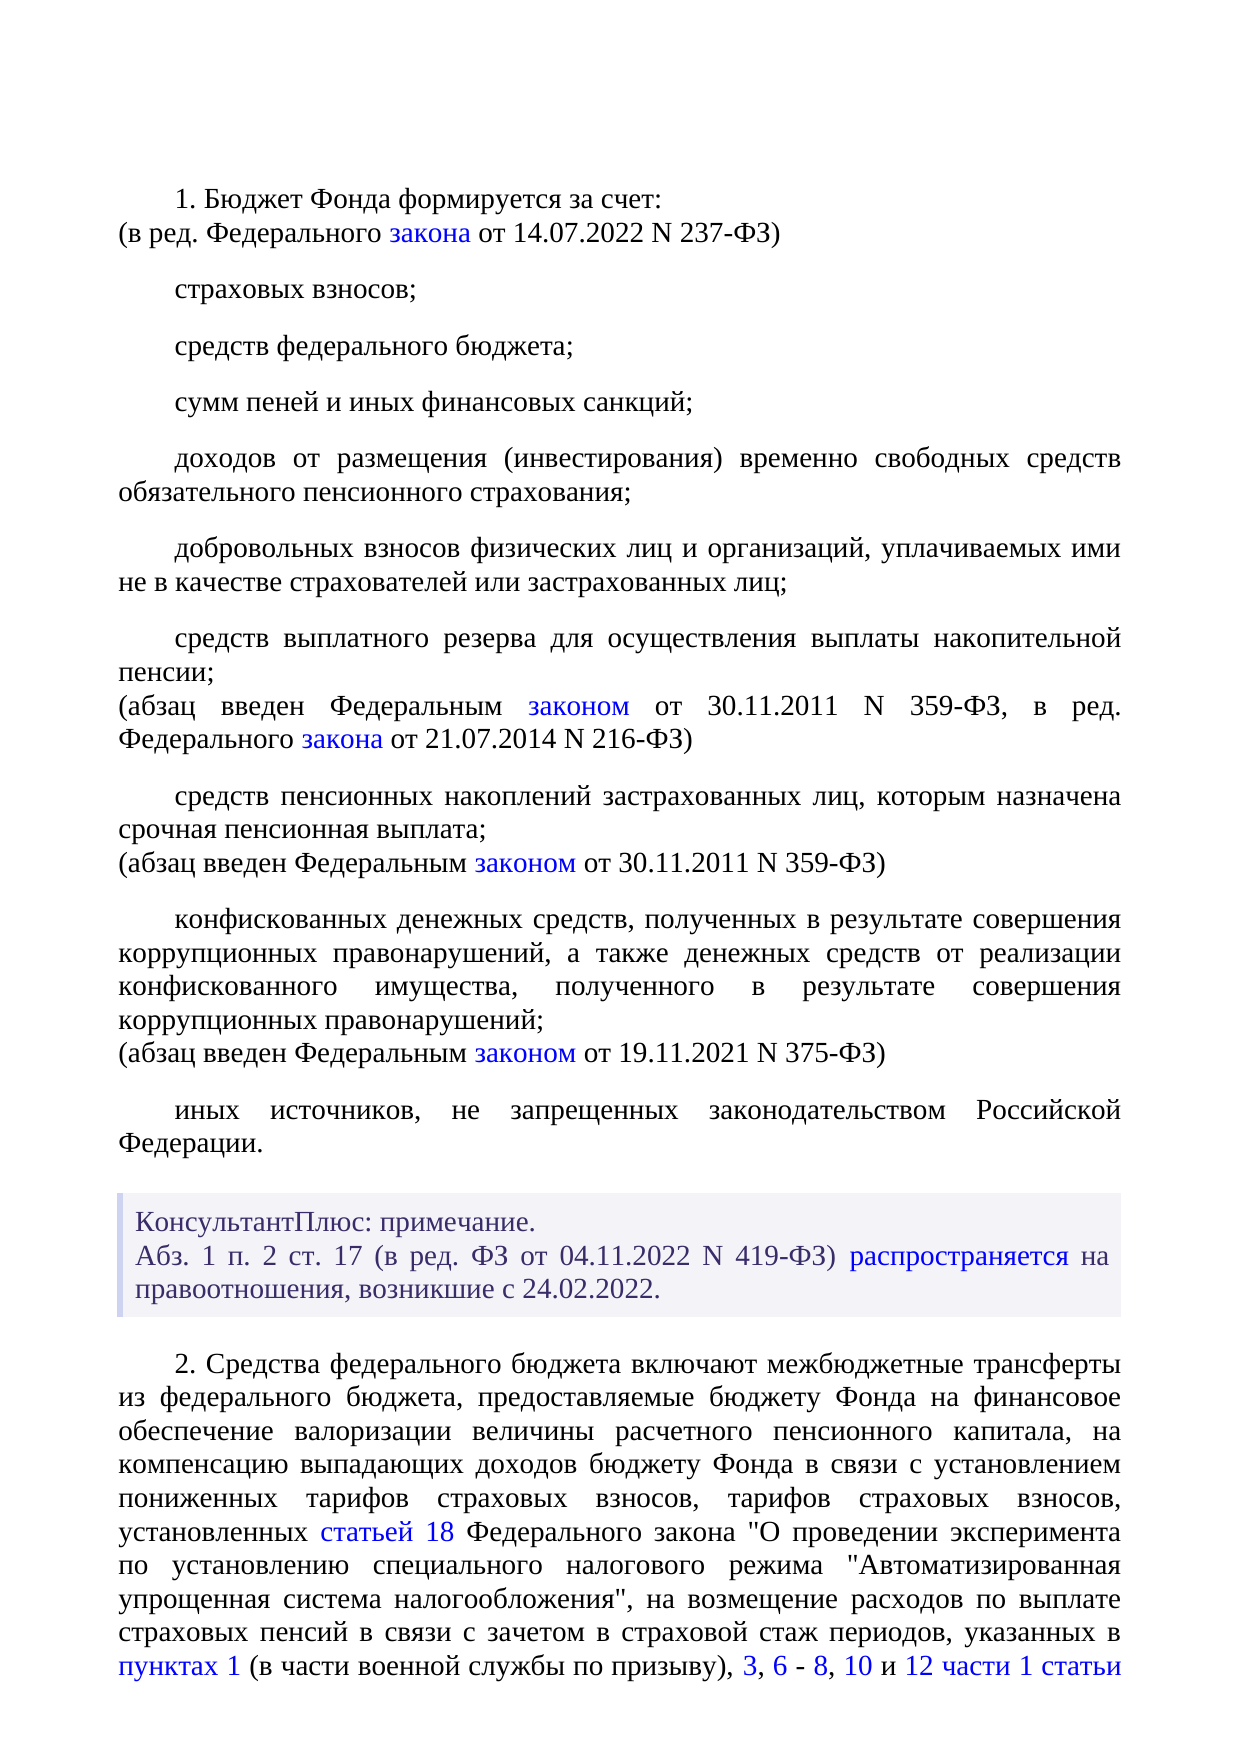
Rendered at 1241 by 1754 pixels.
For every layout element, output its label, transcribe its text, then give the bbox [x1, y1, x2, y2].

table_header КонсультантПлюс: примечание. Абз. 1 п. 2 ст. 17 (в ред. ФЗ от 04.11.2022 N 419-ФЗ) распространяется на правоотношения, возникшие с 24.02.2022. [135, 1193, 1109, 1317]
text средств федерального бюджета; [118, 328, 1122, 361]
text (абзац введен Федеральным законом от 19.11.2021 N 375-ФЗ) [118, 1035, 1122, 1069]
table_header [123, 1193, 135, 1317]
text (абзац введен Федеральным законом от 30.11.2011 N 359-ФЗ) [118, 845, 1122, 878]
table_header [1109, 1193, 1121, 1317]
text страховых взносов; [118, 271, 1122, 305]
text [118, 215, 1122, 248]
table_header [117, 1193, 123, 1317]
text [118, 1346, 1122, 1681]
text средств выплатного резерва для осуществления выплаты накопительной пенсии; [118, 621, 1122, 688]
text добровольных взносов физических лиц и организаций, уплачиваемых ими не в качестве страхователей или застрахованных лиц; [118, 531, 1122, 598]
text конфискованных денежных средств, полученных в результате совершения коррупционных правонарушений, а также денежных средств от реализации конфискованного имущества, полученного в результате совершения коррупционных правонарушений; [118, 901, 1122, 1035]
text (абзац введен Федеральным законом от 30.11.2011 N 359-ФЗ, в ред. Федерального закона от 21.07.2014 N 216-ФЗ) [118, 688, 1122, 755]
text иных источников, не запрещенных законодательством Российской Федерации. [118, 1092, 1122, 1159]
text сумм пеней и иных финансовых санкций; [118, 384, 1122, 418]
text доходов от размещения (инвестирования) временно свободных средств обязательного пенсионного страхования; [118, 441, 1122, 508]
text 1. Бюджет Фонда формируется за счет: [118, 181, 1122, 215]
text средств пенсионных накоплений застрахованных лиц, которым назначена срочная пенсионная выплата; [118, 778, 1122, 845]
